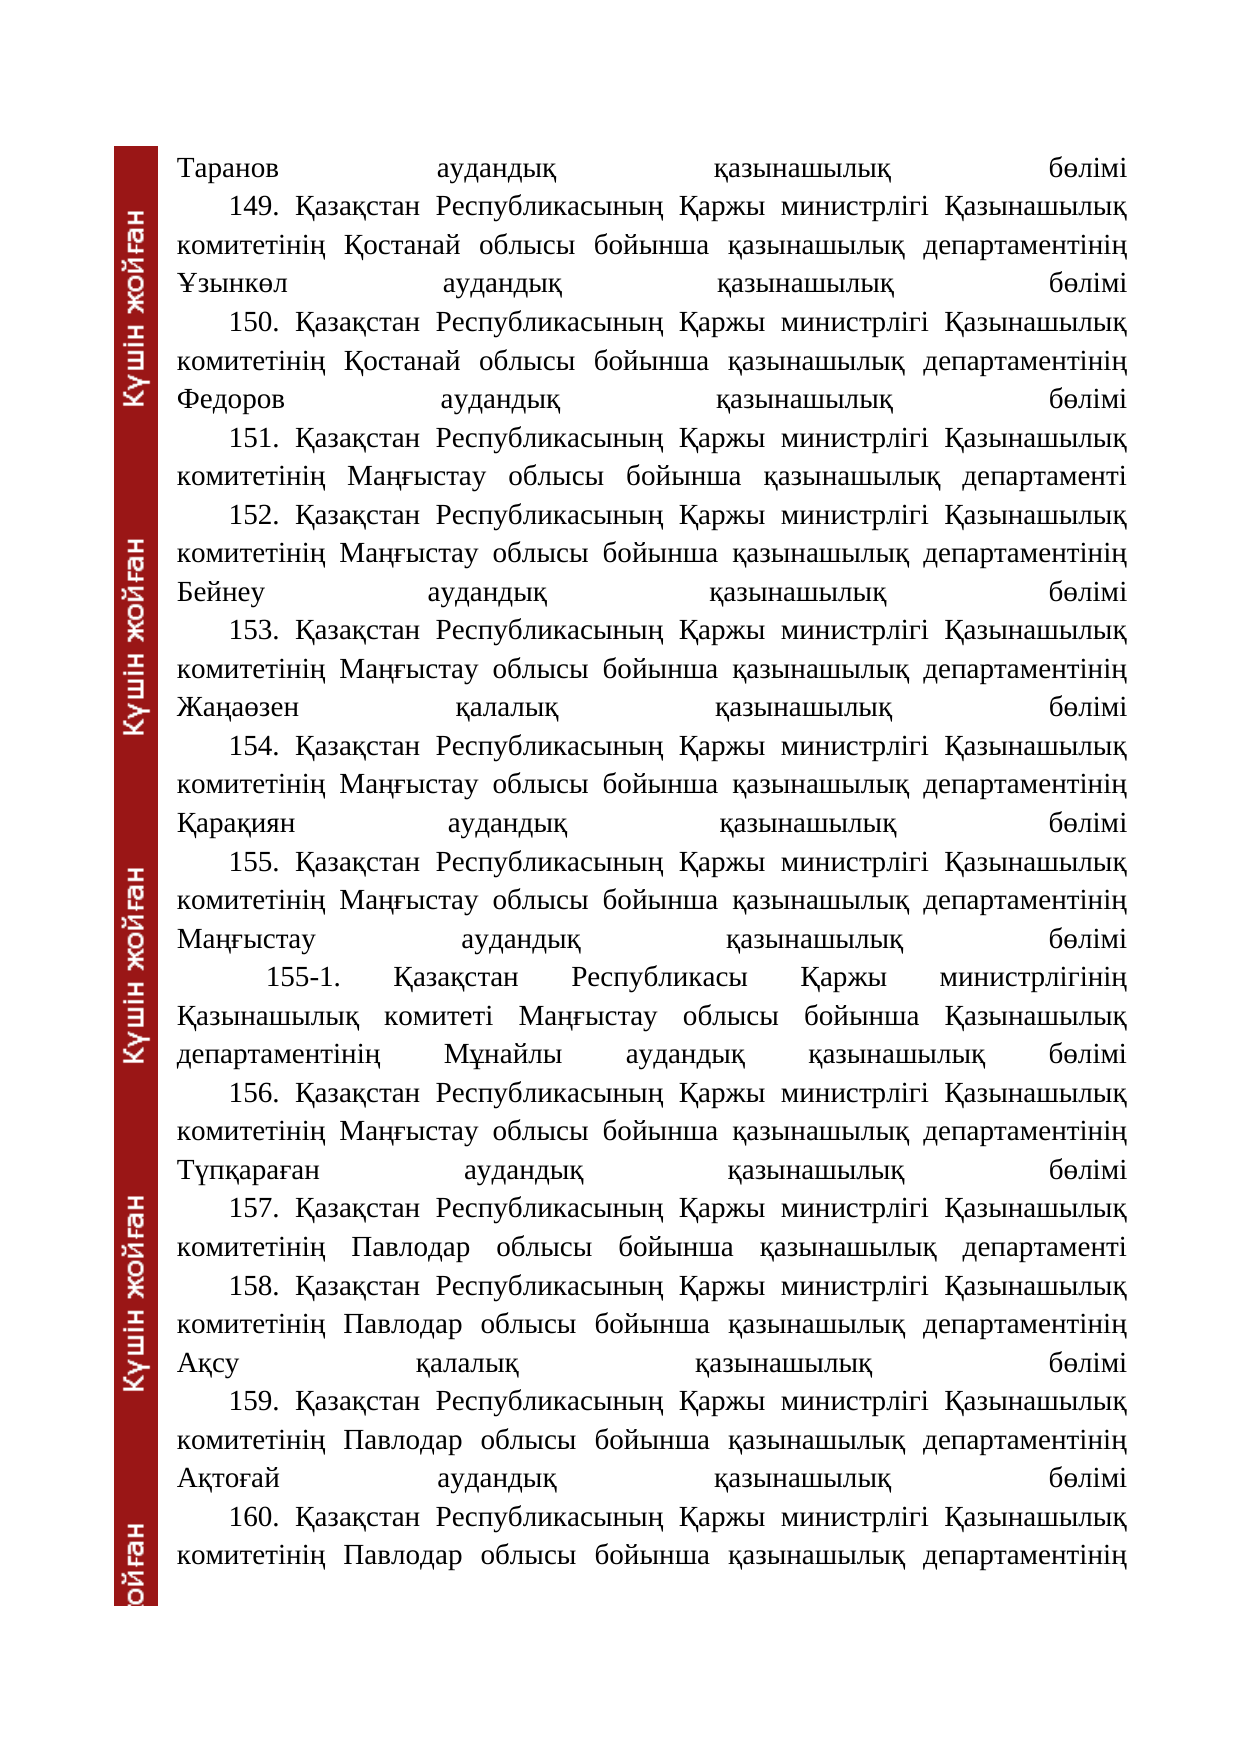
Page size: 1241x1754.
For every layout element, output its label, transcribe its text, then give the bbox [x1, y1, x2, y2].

picture [114, 1571, 158, 1606]
picture [114, 146, 158, 150]
